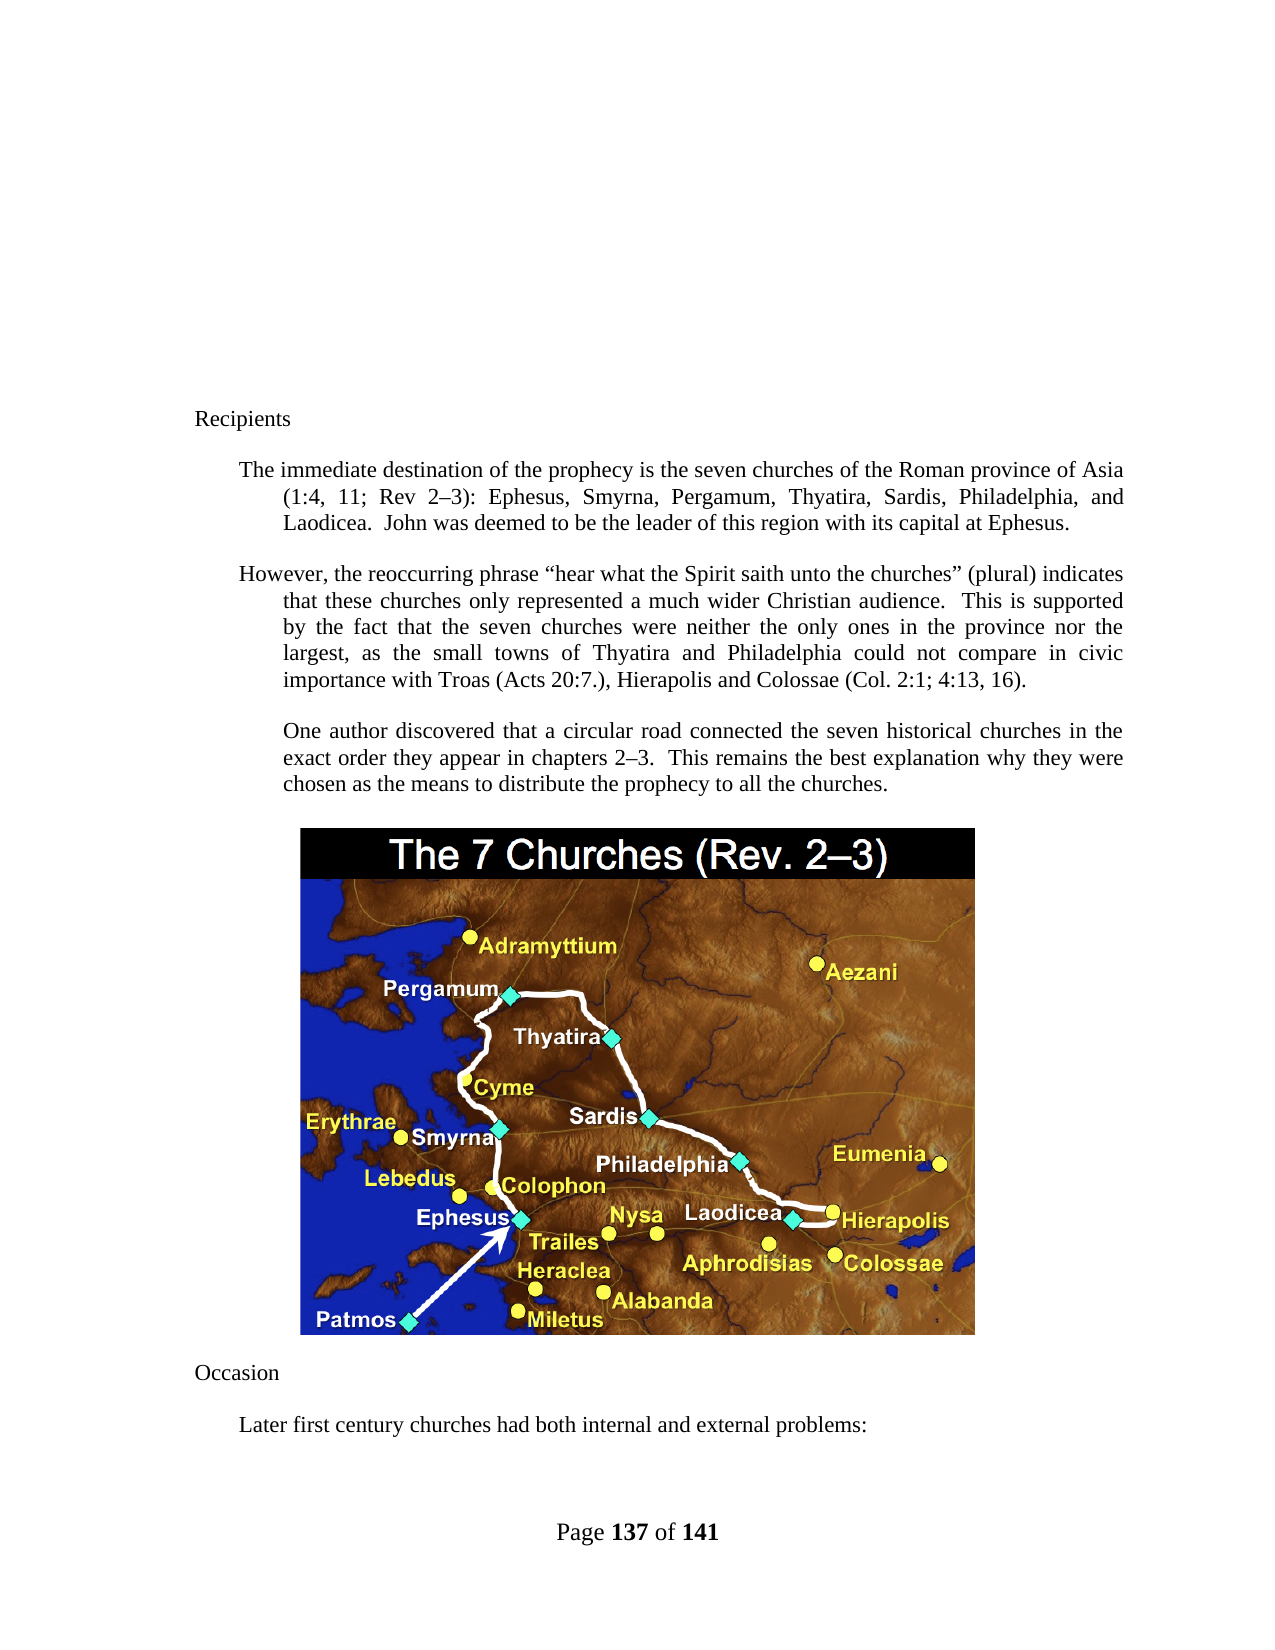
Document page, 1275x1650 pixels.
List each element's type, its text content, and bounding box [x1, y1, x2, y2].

picture [300, 828, 975, 1335]
list Later first century churches had both internal and external problems: [239, 1411, 1125, 1437]
list The immediate destination of the prophecy is the seven churches of the Roman province of Asia (1:4, 11; Rev 2–3): Ephesus, Smyrna, Pergamum, Thyatira, Sardis, Philadelphia, and Laodicea. John was deemed to be the leader of this region with its capital at Ephesus. [239, 456, 1125, 535]
text One author discovered that a circular road connected the seven historical churches in the exact order they appear in chapters 2–3. This remains the best explanation why they were chosen as the means to distribute the prophecy to all the churches. [283, 717, 1125, 796]
list However, the reoccurring phrase “hear what the Spirit saith unto the churches” (plural) indicates that these churches only represented a much wider Christian audience. This is supported by the fact that the seven churches were neither the only ones in the province nor the largest, as the small towns of Thyatira and Philadelphia could not compare in civic importance with Troas (Acts 20:7.), Hierapolis and Colossae (Col. 2:1; 4:13, 16). [239, 560, 1125, 692]
list Occasion [194, 1359, 1125, 1386]
list Recipients [194, 405, 1125, 431]
